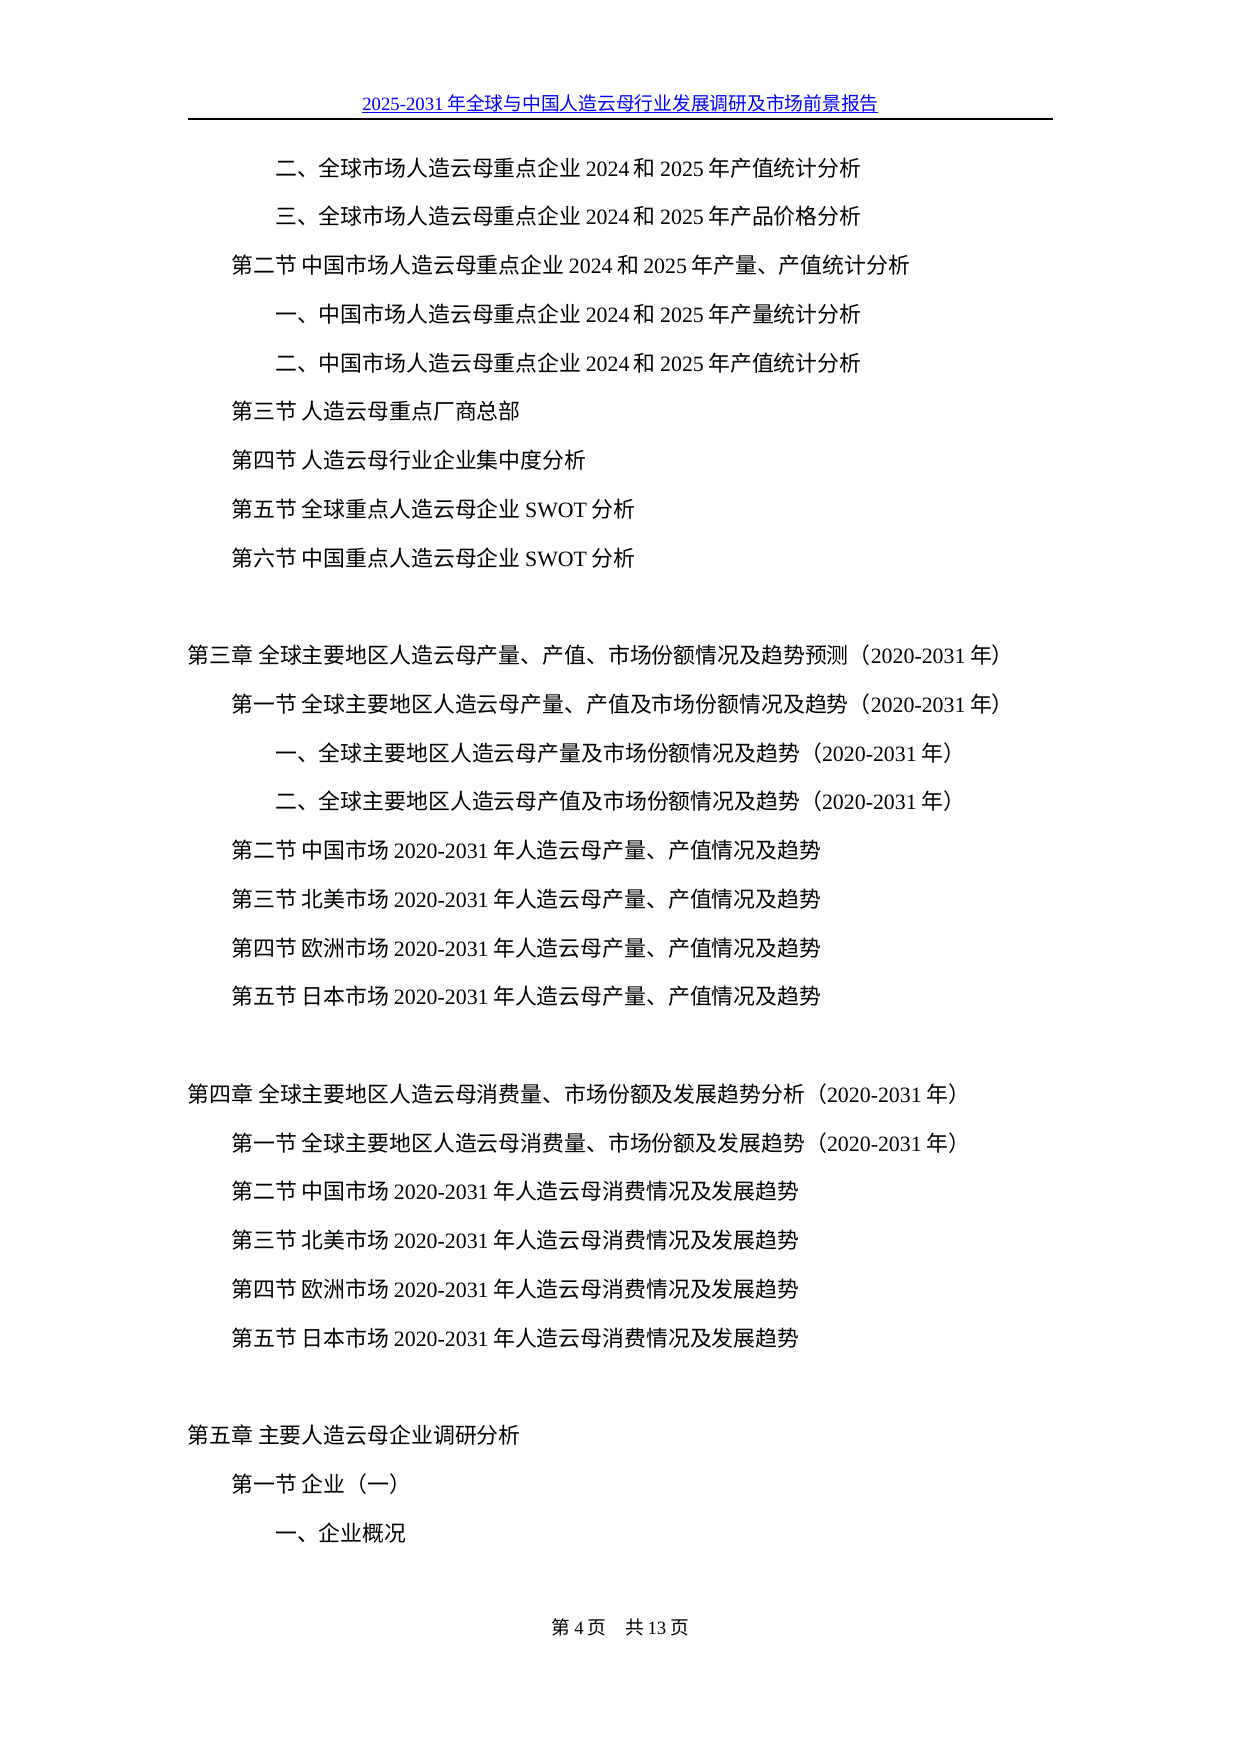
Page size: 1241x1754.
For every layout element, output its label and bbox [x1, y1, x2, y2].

text [187, 150, 1053, 1548]
